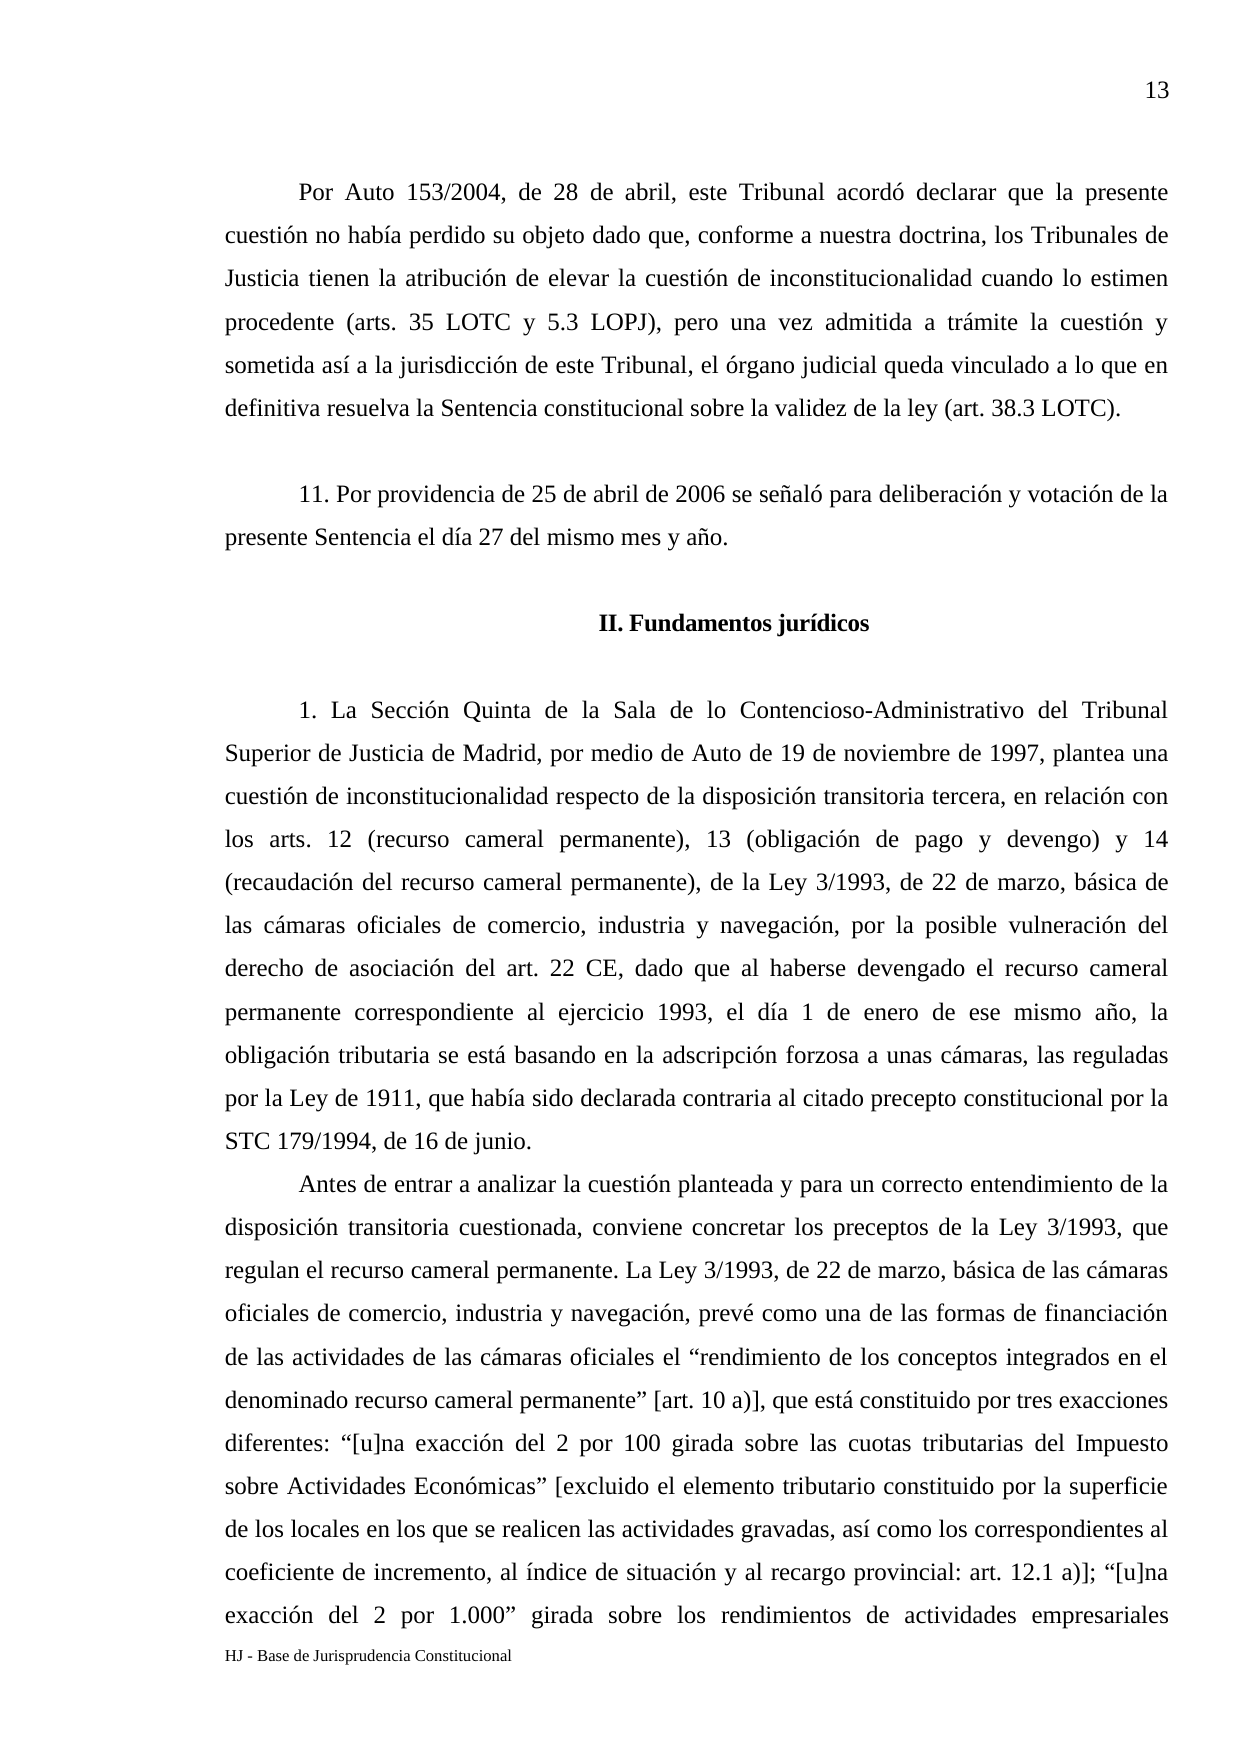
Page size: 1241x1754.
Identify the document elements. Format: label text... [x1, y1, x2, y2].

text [224, 1169, 1169, 1629]
text Por Auto 153/2004, de 28 de abril, este Tribunal acordó declarar que la presente cuestión no había perdido su objeto dado que, conforme a nuestra doctrina, los Tribunales de Justicia tienen la atribución de elevar la cuestión de inconstitucionalidad cuando lo estimen procedente (arts. 35 LOTC y 5.3 LOPJ), pero una vez admitida a trámite la cuestión y sometida así a la jurisdicción de este Tribunal, el órgano judicial queda vinculado a lo que en definitiva resuelva la Sentencia constitucional sobre la validez de la ley (art. 38.3 LOTC). [224, 177, 1169, 422]
text 11. Por providencia de 25 de abril de 2006 se señaló para deliberación y votación de la presente Sentencia el día 27 del mismo mes y año. [224, 479, 1169, 551]
subtitle II. Fundamentos jurídicos [224, 608, 1169, 637]
text 1. La Sección Quinta de la Sala de lo Contencioso-Administrativo del Tribunal Superior de Justicia de Madrid, por medio de Auto de 19 de noviembre de 1997, plantea una cuestión de inconstitucionalidad respecto de la disposición transitoria tercera, en relación con los arts. 12 (recurso cameral permanente), 13 (obligación de pago y devengo) y 14 (recaudación del recurso cameral permanente), de la Ley 3/1993, de 22 de marzo, básica de las cámaras oficiales de comercio, industria y navegación, por la posible vulneración del derecho de asociación del art. 22 CE, dado que al haberse devengado el recurso cameral permanente correspondiente al ejercicio 1993, el día 1 de enero de ese mismo año, la obligación tributaria se está basando en la adscripción forzosa a unas cámaras, las reguladas por la Ley de 1911, que había sido declarada contraria al citado precepto constitucional por la STC 179/1994, de 16 de junio. [224, 695, 1169, 1155]
